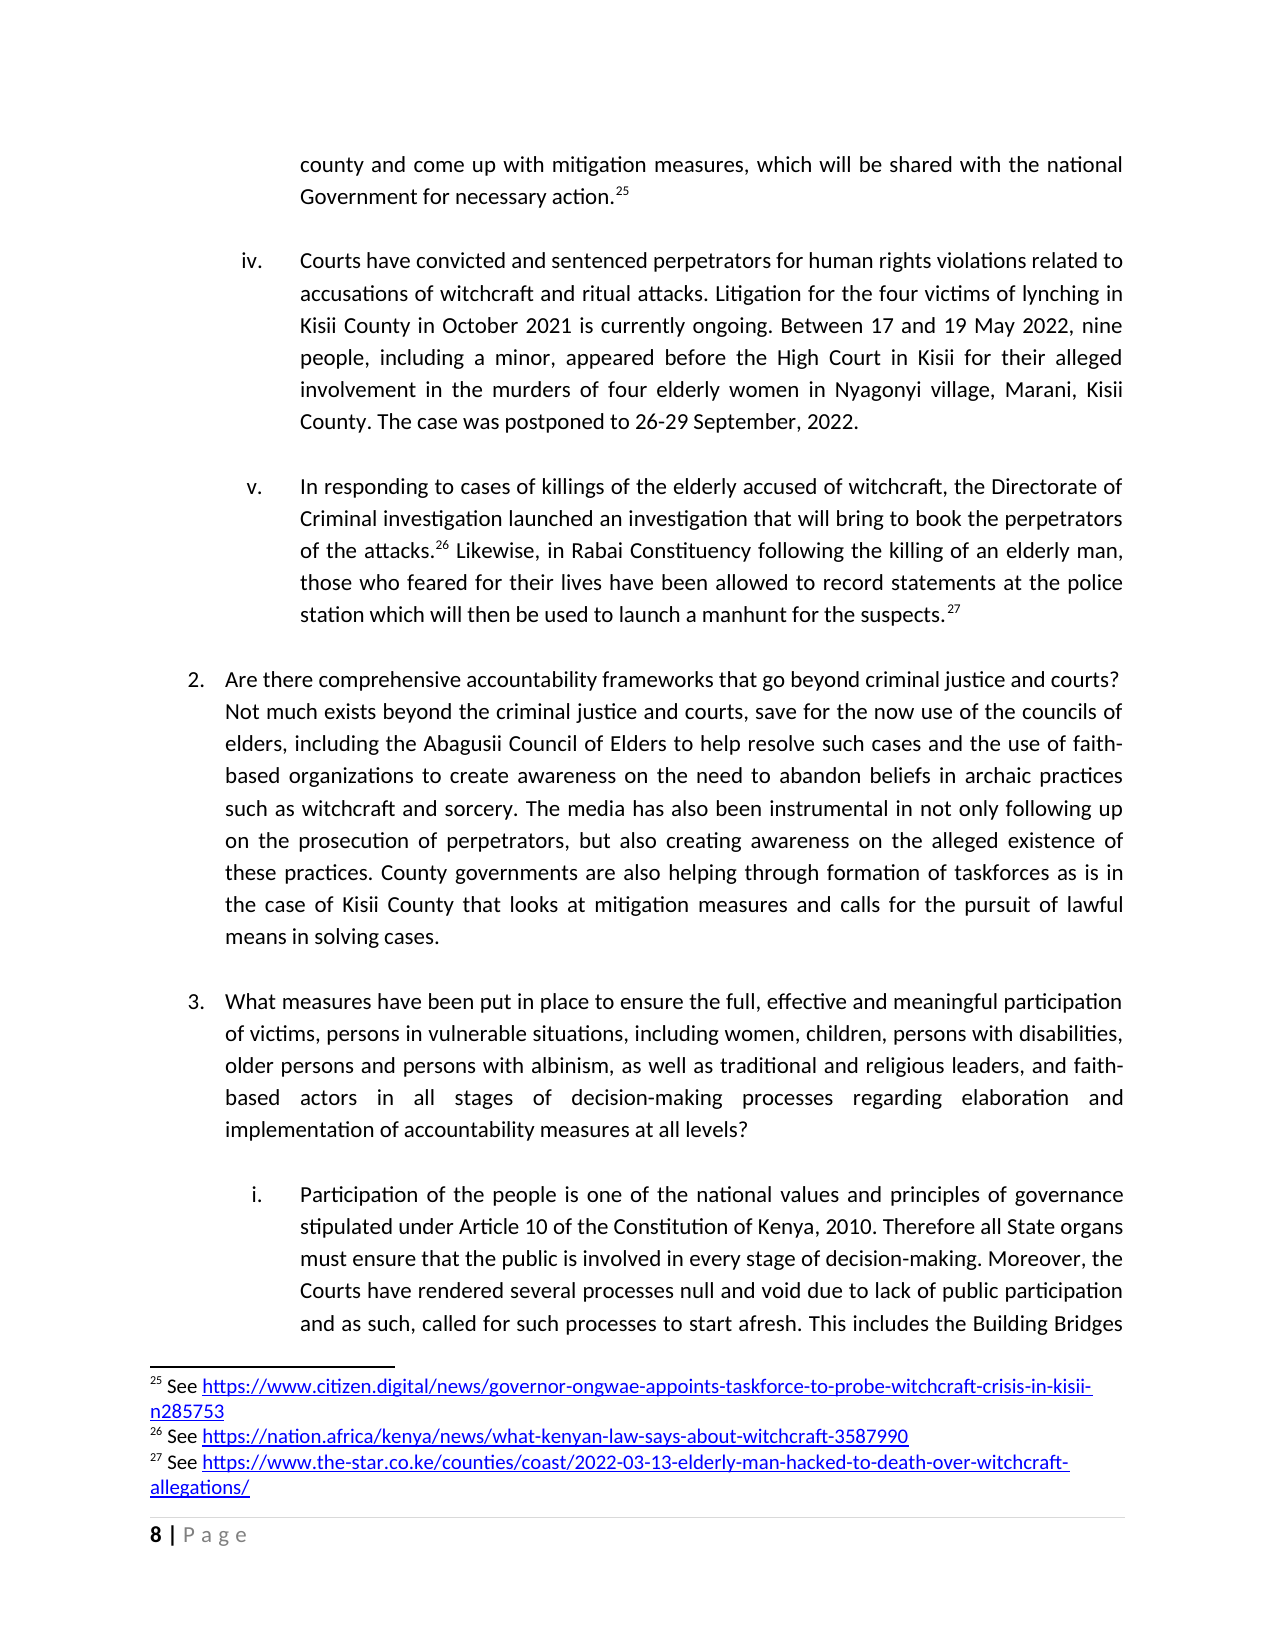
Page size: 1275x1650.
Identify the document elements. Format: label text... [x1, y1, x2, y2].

list What measures have been put in place to ensure the full, effective and meaningful participation of victims, persons in vulnerable situations, including women, children, persons with disabilities, older persons and persons with albinism, as well as traditional and religious leaders, and faith-based actors in all stages of decision-making processes regarding elaboration and implementation of accountability measures at all levels? [187, 987, 1125, 1144]
list Courts have convicted and sentenced perpetrators for human rights violations related to accusations of witchcraft and ritual attacks. Litigation for the four victims of lynching in Kisii County in October 2021 is currently ongoing. Between 17 and 19 May 2022, nine people, including a minor, appeared before the High Court in Kisii for their alleged involvement in the murders of four elderly women in Nyagonyi village, Marani, Kisii County. The case was postponed to 26-29 September, 2022. [262, 247, 1125, 436]
list In responding to cases of killings of the elderly accused of witchcraft, the Directorate of Criminal investigation launched an investigation that will bring to book the perpetrators of the attacks. Likewise, in Rabai Constituency following the killing of an elderly man, those who feared for their lives have been allowed to record statements at the police station which will then be used to launch a manhunt for the suspects. [262, 472, 1125, 629]
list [262, 150, 1125, 210]
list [262, 1180, 1125, 1337]
list Not much exists beyond the criminal justice and courts, save for the now use of the councils of elders, including the Abagusii Council of Elders to help resolve such cases and the use of faith-based organizations to create awareness on the need to abandon beliefs in archaic practices such as witchcraft and sorcery. The media has also been instrumental in not only following up on the prosecution of perpetrators, but also creating awareness on the alleged existence of these practices. County governments are also helping through formation of taskforces as is in the case of Kisii County that looks at mitigation measures and calls for the pursuit of lawful means in solving cases. [225, 697, 1125, 951]
list Are there comprehensive accountability frameworks that go beyond criminal justice and courts? [187, 665, 1125, 693]
